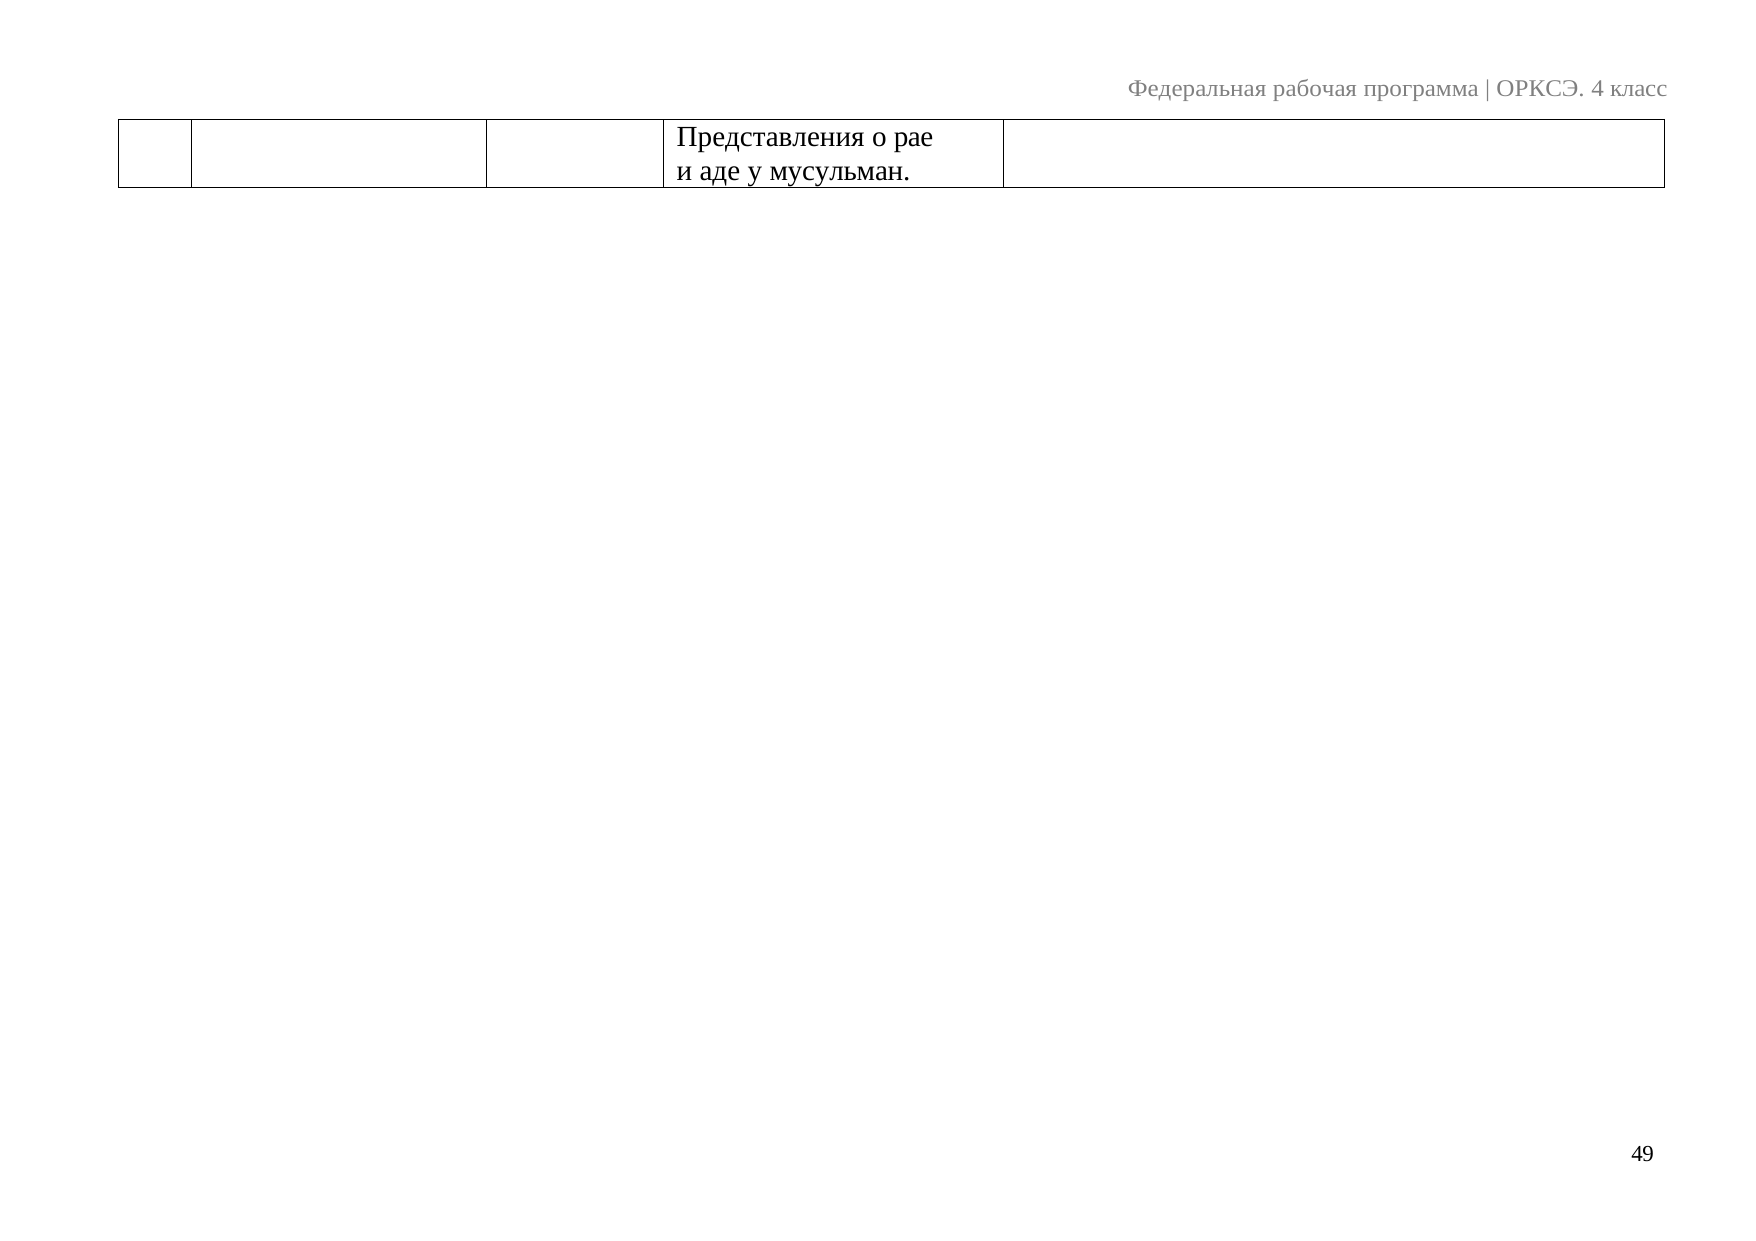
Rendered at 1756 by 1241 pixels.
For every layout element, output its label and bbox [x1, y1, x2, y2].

table_header [192, 120, 486, 187]
table_header [487, 120, 663, 187]
table_header [119, 120, 191, 187]
table_header [1004, 120, 1664, 187]
table_header [664, 120, 1003, 187]
